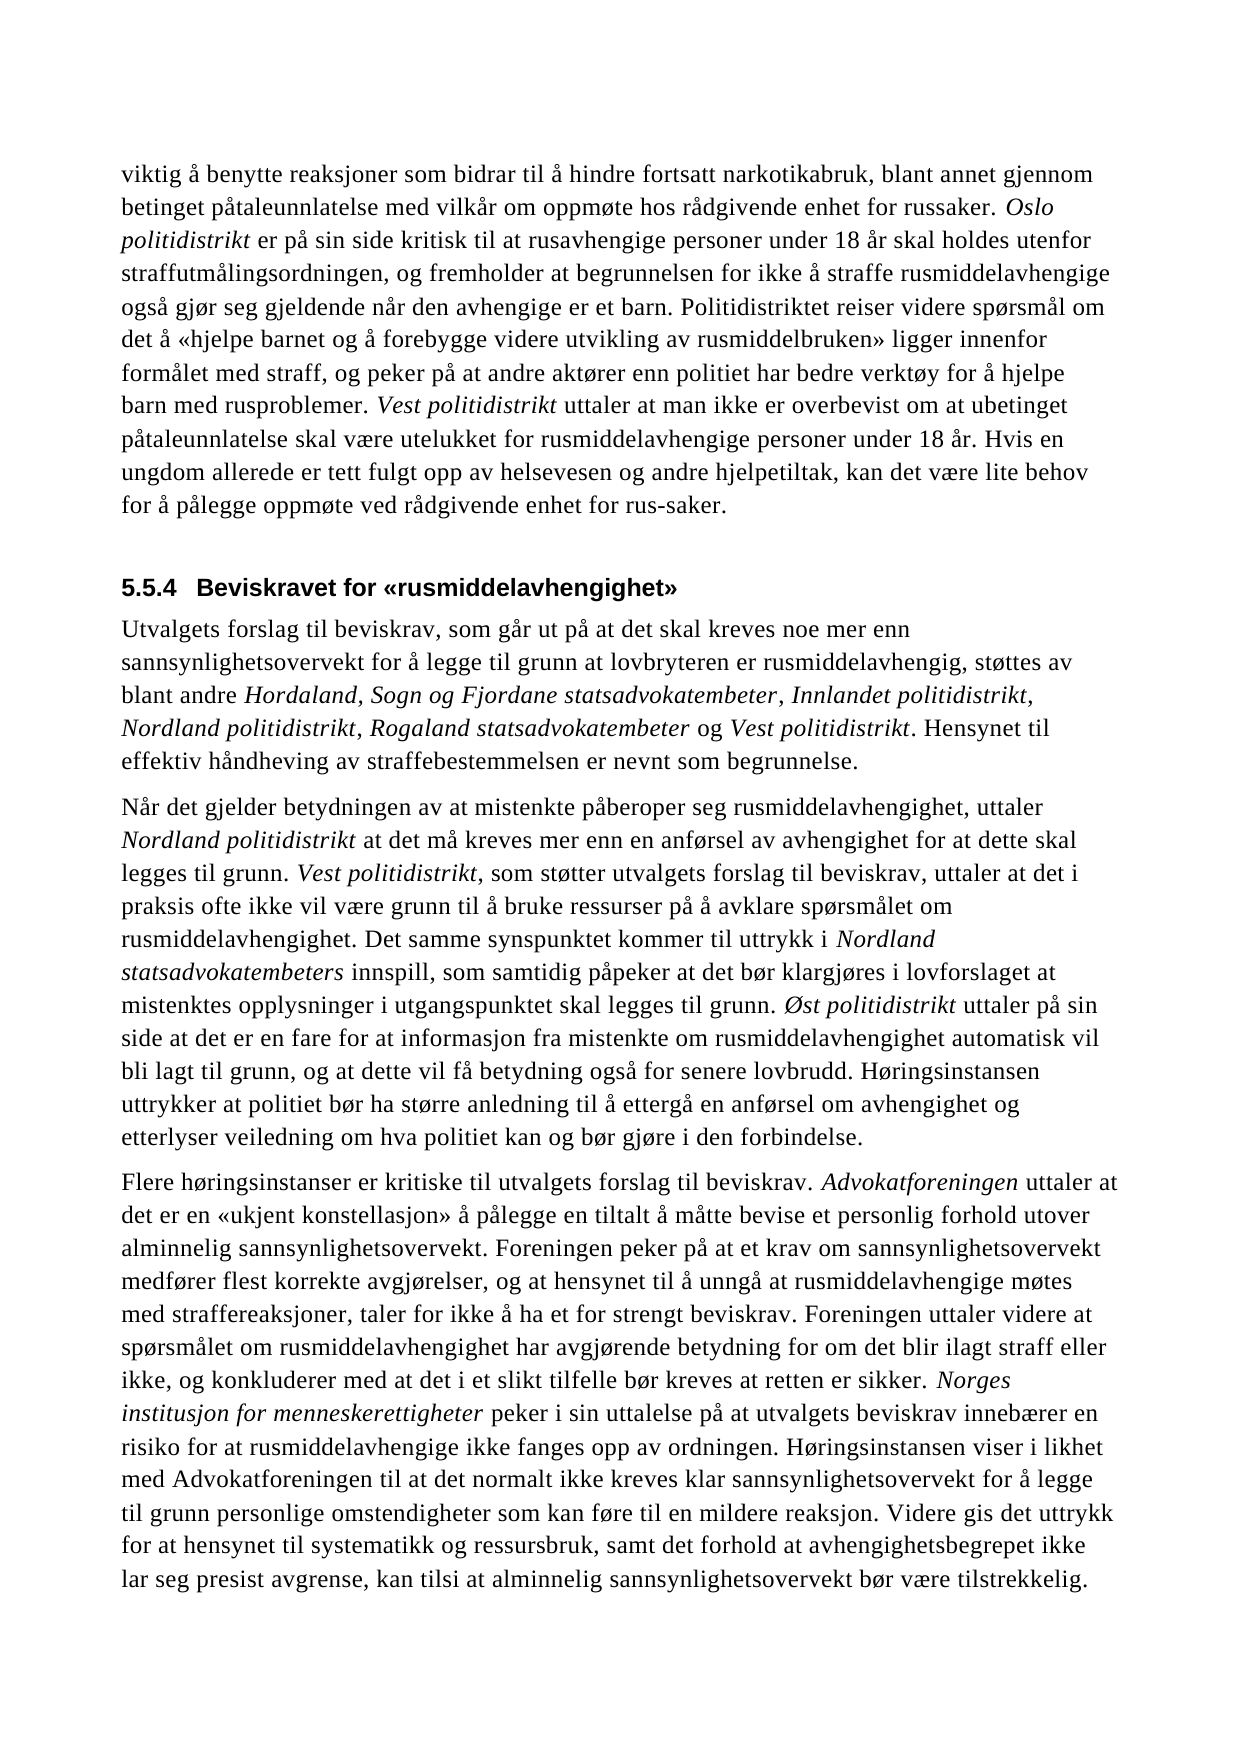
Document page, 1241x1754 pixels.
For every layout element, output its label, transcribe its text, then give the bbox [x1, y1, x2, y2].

text Utvalgets forslag til beviskrav, som går ut på at det skal kreves noe mer enn sannsynlighetsovervekt for å legge til grunn at lovbryteren er rusmiddelavhengig, støttes av blant andre Hordaland, Sogn og Fjordane statsadvokatembeter, Innlandet politidistrikt, Nordland politidistrikt, Rogaland statsadvokatembeter og Vest politidistrikt. Hensynet til effektiv håndheving av straffebestemmelsen er nevnt som begrunnelse. [121, 614, 1119, 775]
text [121, 1167, 1119, 1592]
subtitle Beviskravet for «rusmiddelavhengighet» [121, 573, 1119, 601]
text Når det gjelder betydningen av at mistenkte påberoper seg rusmiddelavhengighet, uttaler Nordland politidistrikt at det må kreves mer enn en anførsel av avhengighet for at dette skal legges til grunn. Vest politidistrikt, som støtter utvalgets forslag til beviskrav, uttaler at det i praksis ofte ikke vil være grunn til å bruke ressurser på å avklare spørsmålet om rusmiddelavhengighet. Det samme synspunktet kommer til uttrykk i Nordland statsadvokatembeters innspill, som samtidig påpeker at det bør klargjøres i lovforslaget at mistenktes opplysninger i utgangspunktet skal legges til grunn. Øst politidistrikt uttaler på sin side at det er en fare for at informasjon fra mistenkte om rusmiddelavhengighet automatisk vil bli lagt til grunn, og at dette vil få betydning også for senere lovbrudd. Høringsinstansen uttrykker at politiet bør ha større anledning til å ettergå en anførsel om avhengighet og etterlyser veiledning om hva politiet kan og bør gjøre i den forbindelse. [121, 792, 1119, 1151]
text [121, 159, 1119, 518]
